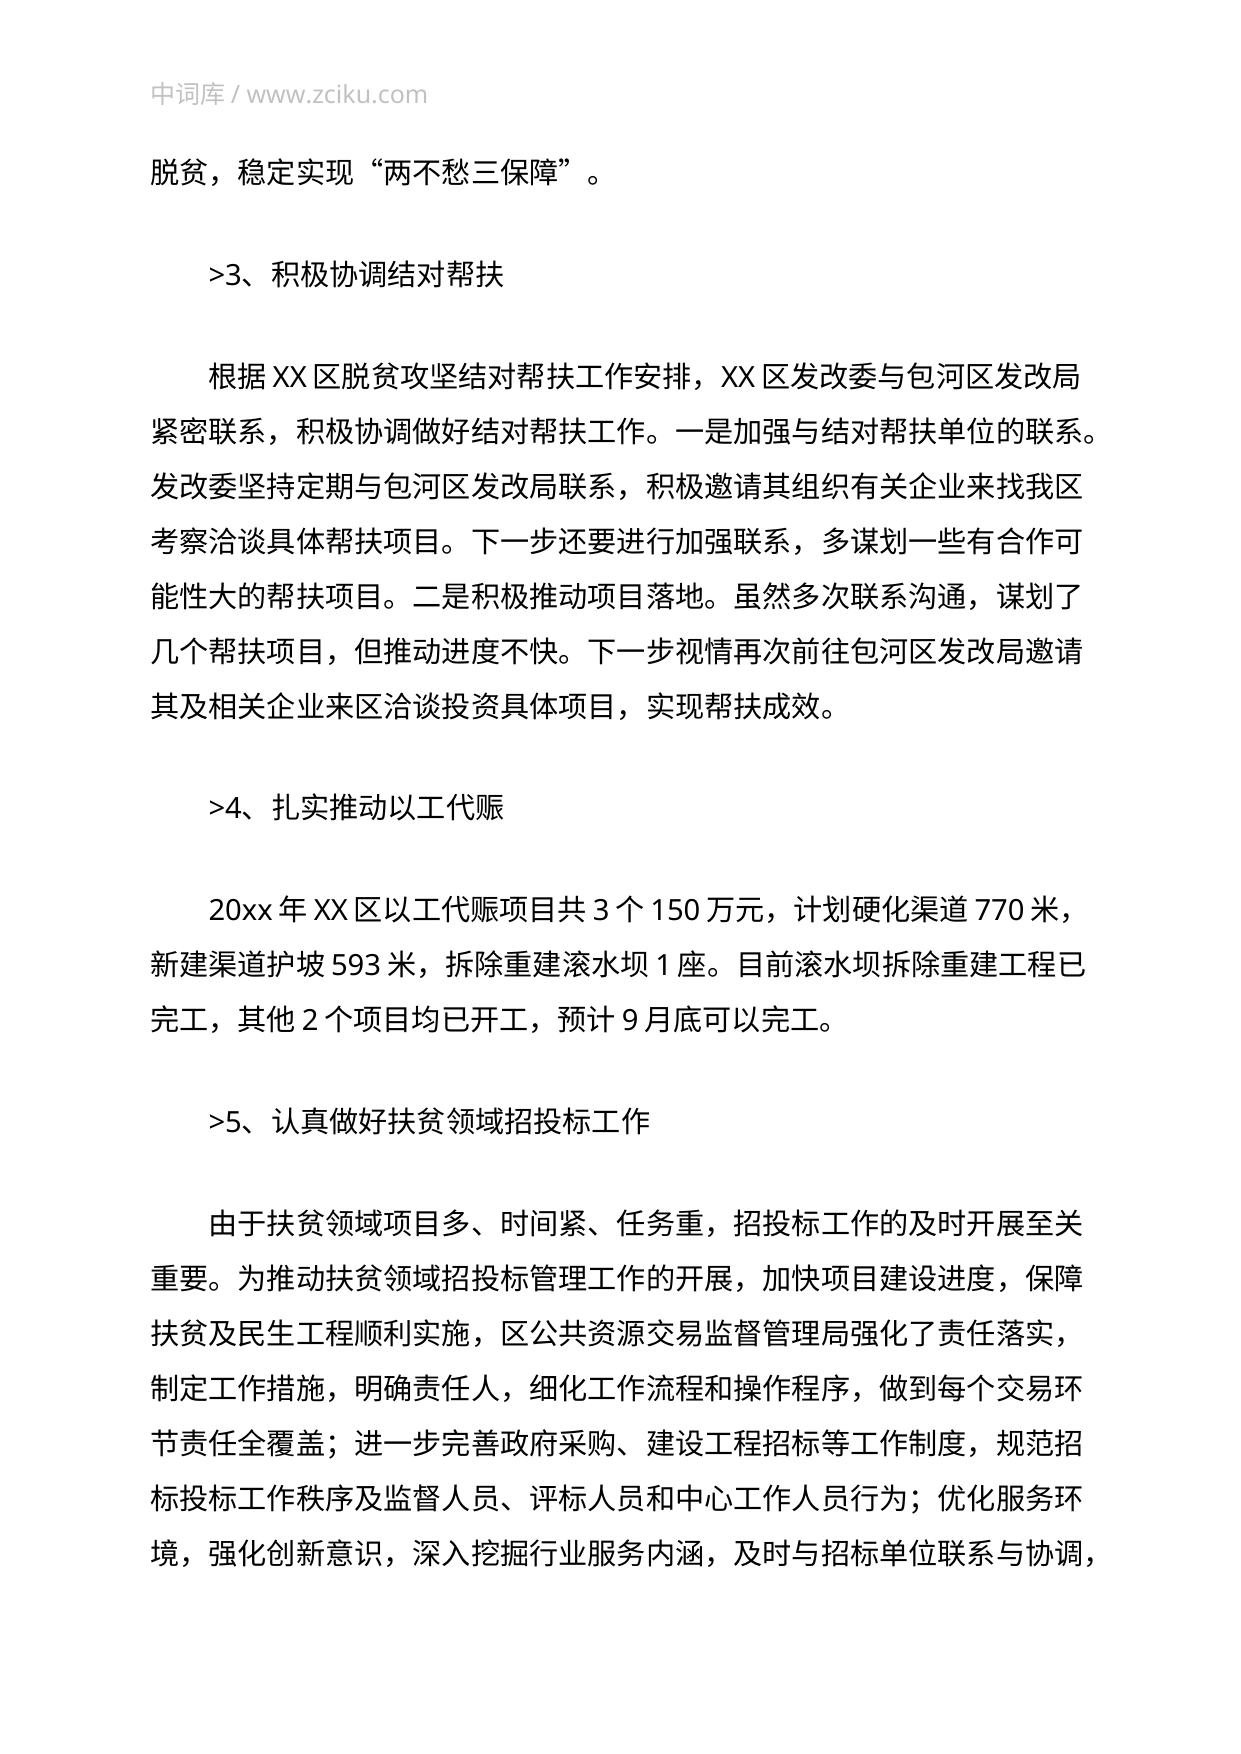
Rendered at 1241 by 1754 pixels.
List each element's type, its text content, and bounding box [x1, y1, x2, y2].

text >3、积极协调结对帮扶 [150, 252, 1090, 294]
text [150, 1201, 1090, 1573]
text 根据XX区脱贫攻坚结对帮扶工作安排，XX区发改委与包河区发改局紧密联系，积极协调做好结对帮扶工作。一是加强与结对帮扶单位的联系。发改委坚持定期与包河区发改局联系，积极邀请其组织有关企业来找我区考察洽谈具体帮扶项目。下一步还要进行加强联系，多谋划一些有合作可能性大的帮扶项目。二是积极推动项目落地。虽然多次联系沟通，谋划了几个帮扶项目，但推动进度不快。下一步视情再次前往包河区发改局邀请其及相关企业来区洽谈投资具体项目，实现帮扶成效。 [150, 354, 1090, 726]
text 20xx年XX区以工代赈项目共3个150万元，计划硬化渠道770米，新建渠道护坡593米，拆除重建滚水坝1座。目前滚水坝拆除重建工程已完工，其他2个项目均已开工，预计9月底可以完工。 [150, 887, 1090, 1039]
text >5、认真做好扶贫领域招投标工作 [150, 1099, 1090, 1141]
text >4、扎实推动以工代赈 [150, 785, 1090, 827]
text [150, 150, 1090, 192]
